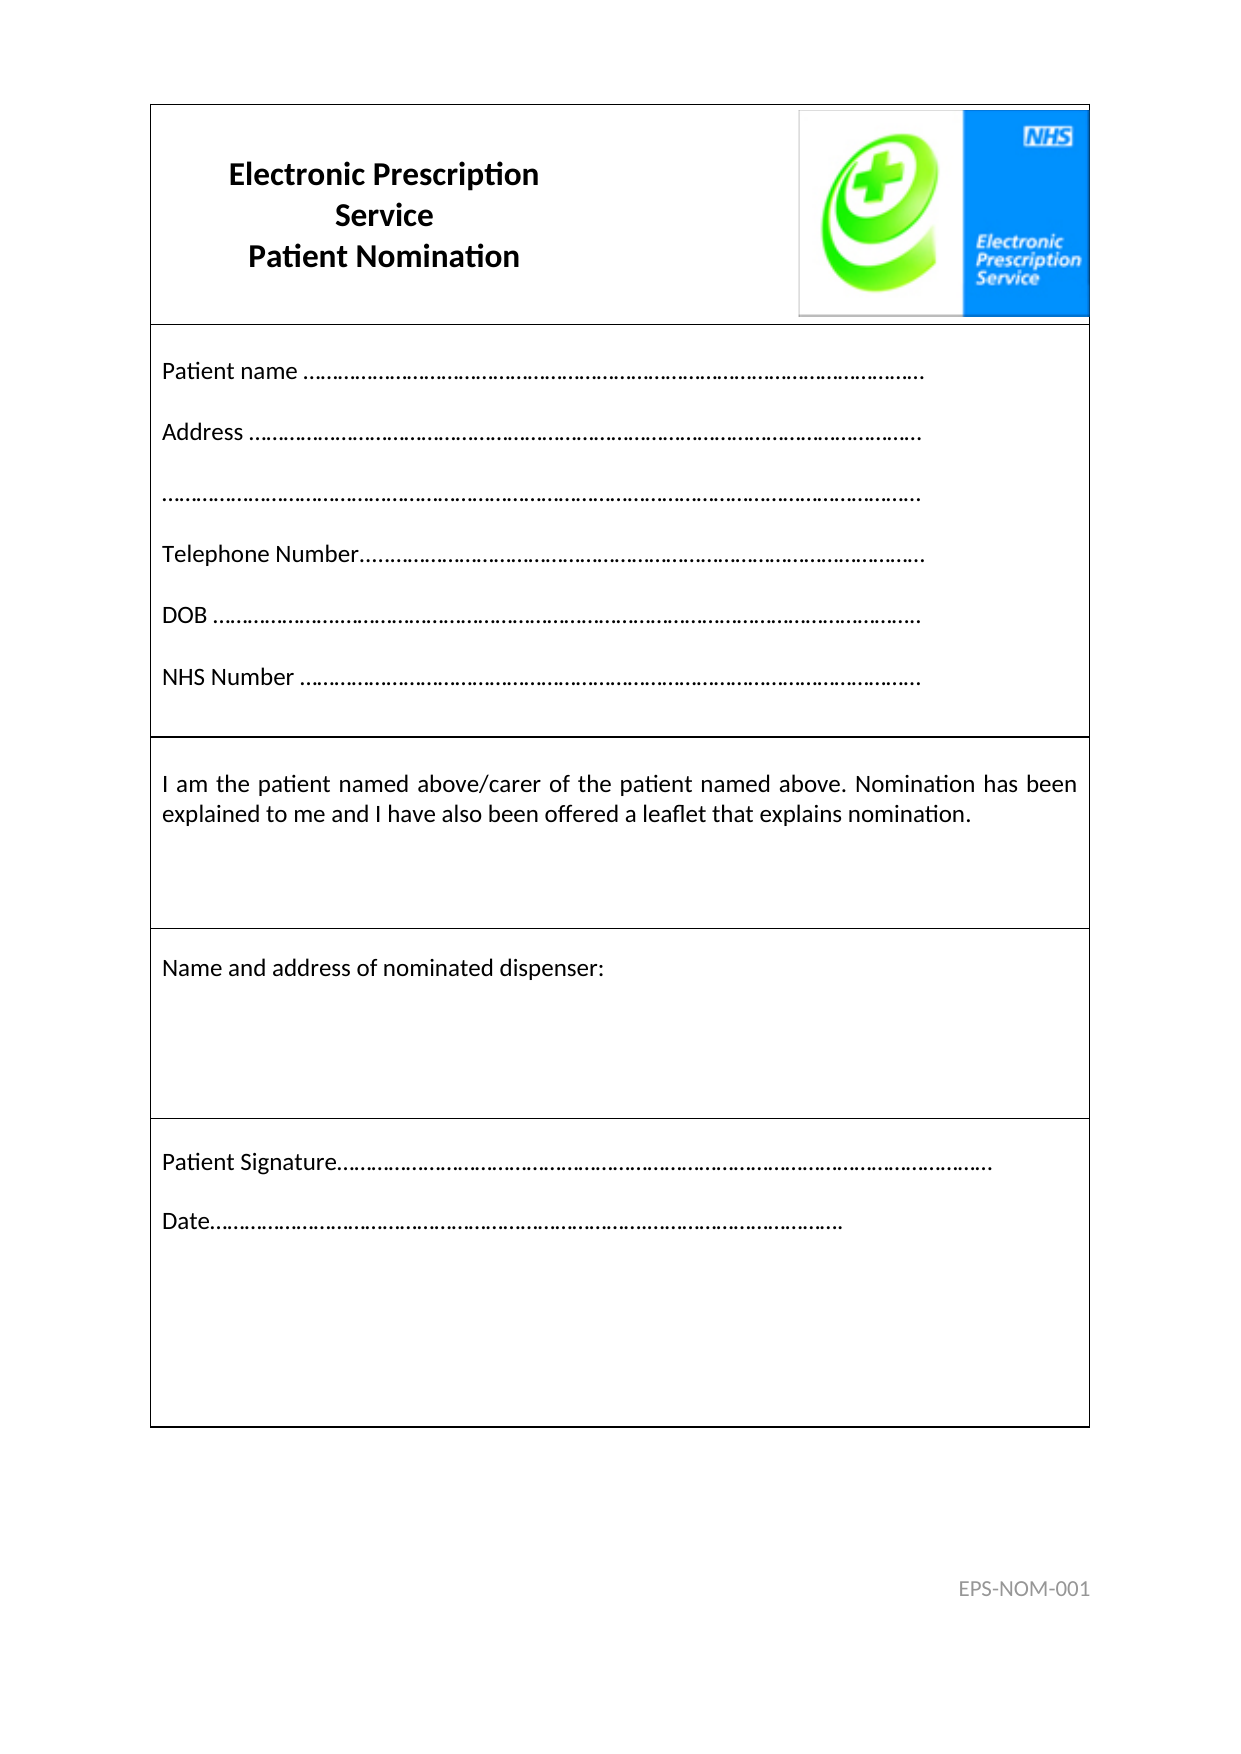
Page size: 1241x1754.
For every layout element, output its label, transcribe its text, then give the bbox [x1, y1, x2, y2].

picture [798, 110, 1090, 317]
table_cell Name and address of nominated dispenser: [151, 929, 1089, 1117]
table_cell Patient name ……………………………………………………………………………………………… Address ……………………………………………………………………………………………………… …………………………………………………………………………………………………………………… Telephone Number.....………………………………………………………………………………… DOB ………………….……………………………………………………………………………………….. NHS Number ……………………………………………………………………………………………… [151, 325, 1089, 736]
table_header [151, 105, 1089, 324]
table_cell I am the patient named above/carer of the patient named above. Nomination has been explained to me and I have also been offered a leaflet that explains nomination. [151, 738, 1089, 927]
table_cell Patient Signature…………………………………………………………………………………………………… Date………………………………………………………………….……………………………. [151, 1119, 1089, 1426]
